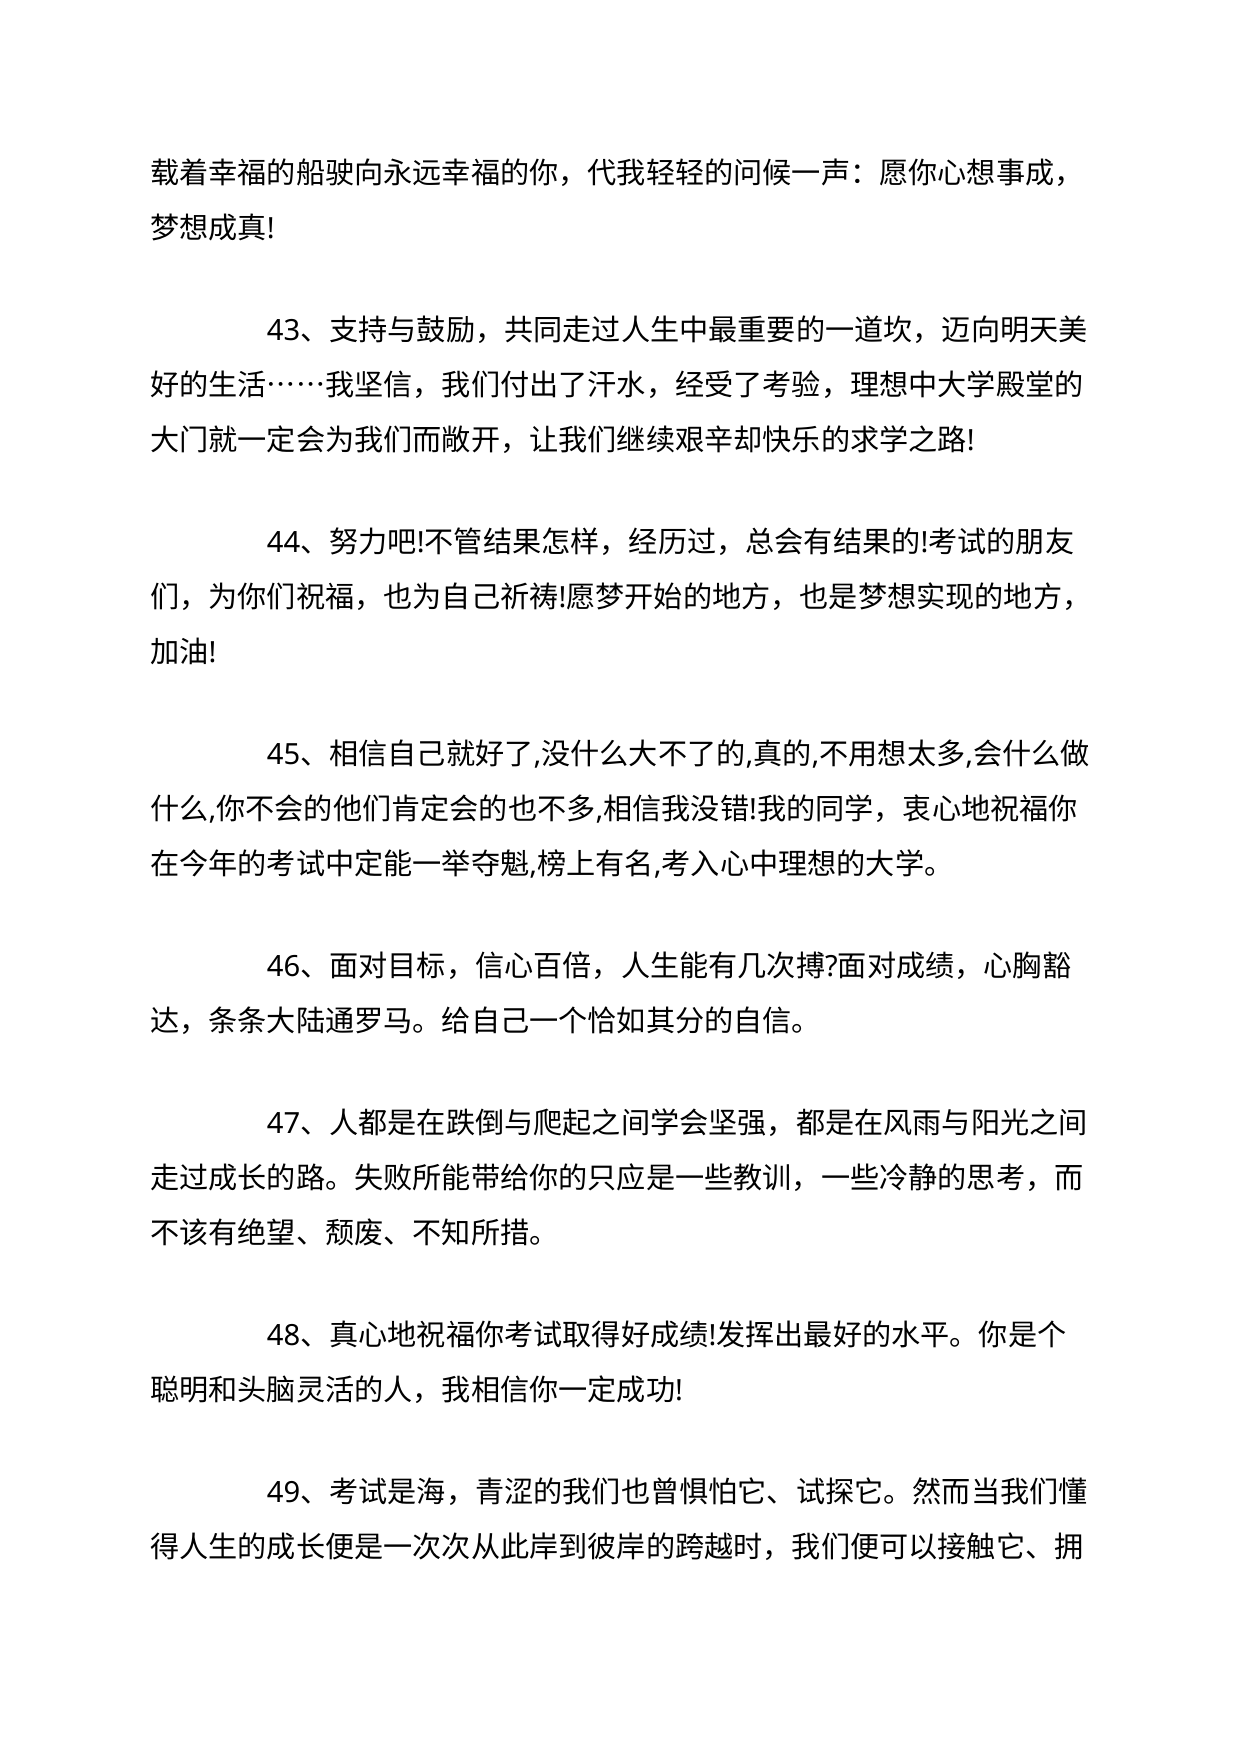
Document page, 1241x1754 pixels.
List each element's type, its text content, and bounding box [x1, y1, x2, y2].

text 43、支持与鼓励，共同走过人生中最重要的一道坎，迈向明天美好的生活……我坚信，我们付出了汗水，经受了考验，理想中大学殿堂的大门就一定会为我们而敞开，让我们继续艰辛却快乐的求学之路! [150, 307, 1090, 459]
text 45、相信自己就好了,没什么大不了的,真的,不用想太多,会什么做什么,你不会的他们肯定会的也不多,相信我没错!我的同学，衷心地祝福你在今年的考试中定能一举夺魁,榜上有名,考入心中理想的大学。 [150, 731, 1090, 883]
text 44、努力吧!不管结果怎样，经历过，总会有结果的!考试的朋友们，为你们祝福，也为自己祈祷!愿梦开始的地方，也是梦想实现的地方，加油! [150, 519, 1090, 671]
text 47、人都是在跌倒与爬起之间学会坚强，都是在风雨与阳光之间走过成长的路。失败所能带给你的只应是一些教训，一些冷静的思考，而不该有绝望、颓废、不知所措。 [150, 1099, 1090, 1252]
text 48、真心地祝福你考试取得好成绩!发挥出最好的水平。你是个聪明和头脑灵活的人，我相信你一定成功! [150, 1311, 1090, 1408]
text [150, 150, 1090, 247]
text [150, 1468, 1090, 1565]
text 46、面对目标，信心百倍，人生能有几次搏?面对成绩，心胸豁达，条条大陆通罗马。给自己一个恰如其分的自信。 [150, 943, 1090, 1040]
